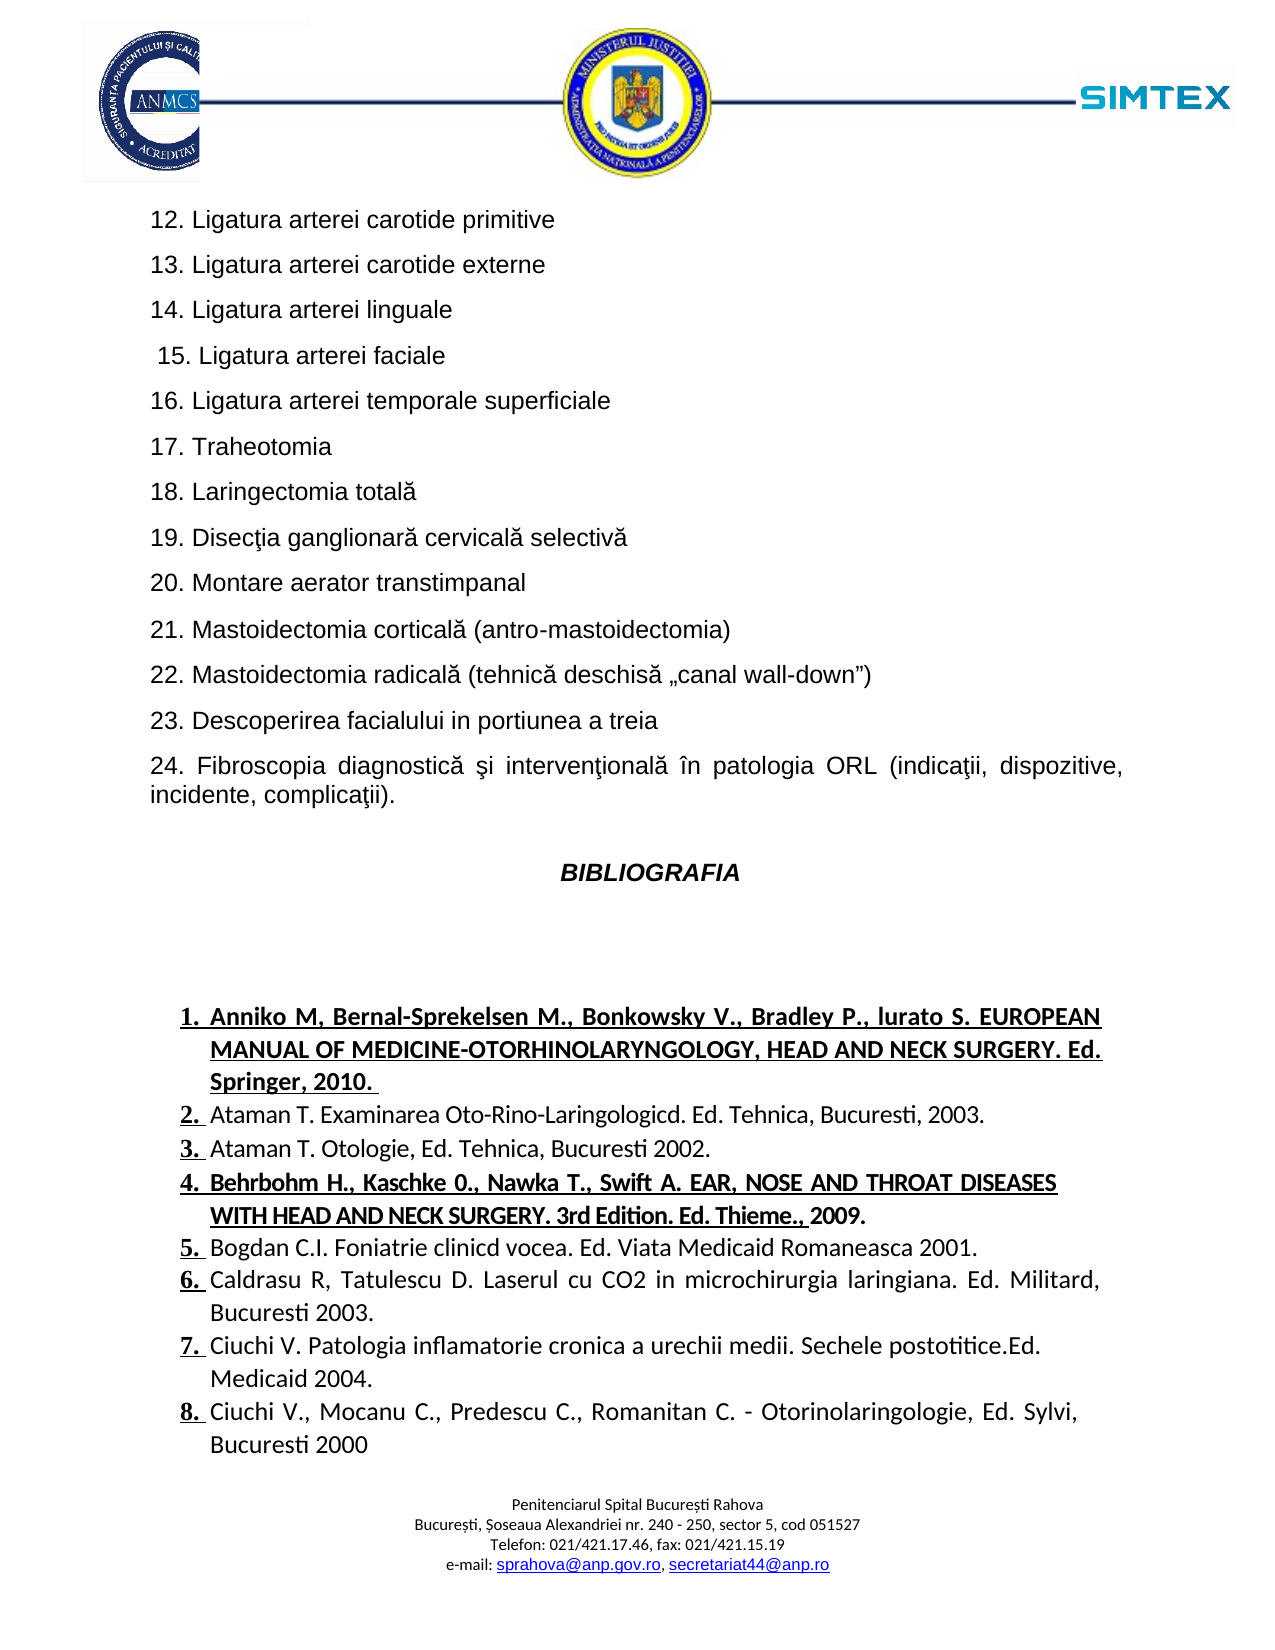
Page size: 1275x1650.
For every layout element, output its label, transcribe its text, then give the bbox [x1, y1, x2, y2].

list Behrbohm H., Kaschke 0., Nawka T., Swift A. EAR, NOSE AND THROAT DISEASES WITH HEAD AND NECK SURGERY. 3rd Edition. Ed. Thieme., 2009. [180, 1165, 1057, 1193]
text 13. Ligatura arterei carotide externe [150, 250, 1125, 279]
text 17. Traheotomia [150, 432, 1125, 461]
text BIBLIOGRAFIA [150, 858, 1153, 887]
text 15. Ligatura arterei faciale [150, 341, 1125, 370]
list Ataman T. Examinarea Oto-Rino-Laringologicd. Ed. Tehnica, Bucuresti, 2003. [180, 1101, 1125, 1129]
list Bogdan C.I. Foniatrie clinicd vocea. Ed. Viata Medicaid Romaneasca 2001. [180, 1234, 1125, 1262]
text 24. Fibroscopia diagnostică şi intervenţională în patologia ORL (indicaţii, dispozitive, incidente, complicaţii). [150, 751, 1125, 808]
text 19. Disecţia ganglionară cervicală selectivă [150, 523, 1125, 551]
text 21. Mastoidectomia corticală (antro‐mastoidectomia) [150, 613, 1125, 643]
list Anniko M, Bernal-Sprekelsen M., Bonkowsky V., Bradley P., lurato S. EUROPEAN MANUAL OF MEDICINE-OTORHINOLARYNGOLOGY, HEAD AND NECK SURGERY. Ed. Springer, 2010. [180, 999, 1102, 1027]
list Caldrasu R, Tatulescu D. Laserul cu CO2 in microchirurgia laringiana. Ed. Militard, Bucuresti 2003. [180, 1262, 1102, 1328]
text 23. Descoperirea facialului in portiunea a treia [150, 706, 1125, 734]
list Ataman T. Otologie, Ed. Tehnica, Bucuresti 2002. [180, 1135, 1125, 1163]
text 12. Ligatura arterei carotide primitive [150, 205, 1125, 233]
text 22. Mastoidectomia radicală (tehnică deschisă „canal wall-down”) [150, 660, 1125, 689]
list Ciuchi V., Mocanu C., Predescu C., Romanitan C. - Otorinolaringologie, Ed. Sylvi, Bucuresti 2000 [180, 1394, 1080, 1461]
list Behrbohm H., Kaschke 0., Nawka T., Swift A. EAR, NOSE AND THROAT DISEASES WITH HEAD AND NECK SURGERY. 3rd Edition. Ed. Thieme., 2009. [180, 1195, 1057, 1231]
list Anniko M, Bernal-Sprekelsen M., Bonkowsky V., Bradley P., lurato S. EUROPEAN MANUAL OF MEDICINE-OTORHINOLARYNGOLOGY, HEAD AND NECK SURGERY. Ed. Springer, 2010. [180, 1029, 1102, 1097]
text 18. Laringectomia totală [150, 477, 1125, 506]
text 16. Ligatura arterei temporale superficiale [150, 386, 1125, 415]
list Ciuchi V. Patologia inflamatorie cronica a urechii medii. Sechele postotitice.Ed. Medicaid 2004. [180, 1328, 1042, 1394]
picture [82, 19, 1238, 205]
text 14. Ligatura arterei linguale [150, 296, 1125, 324]
text 20. Montare aerator transtimpanal [150, 568, 1125, 597]
